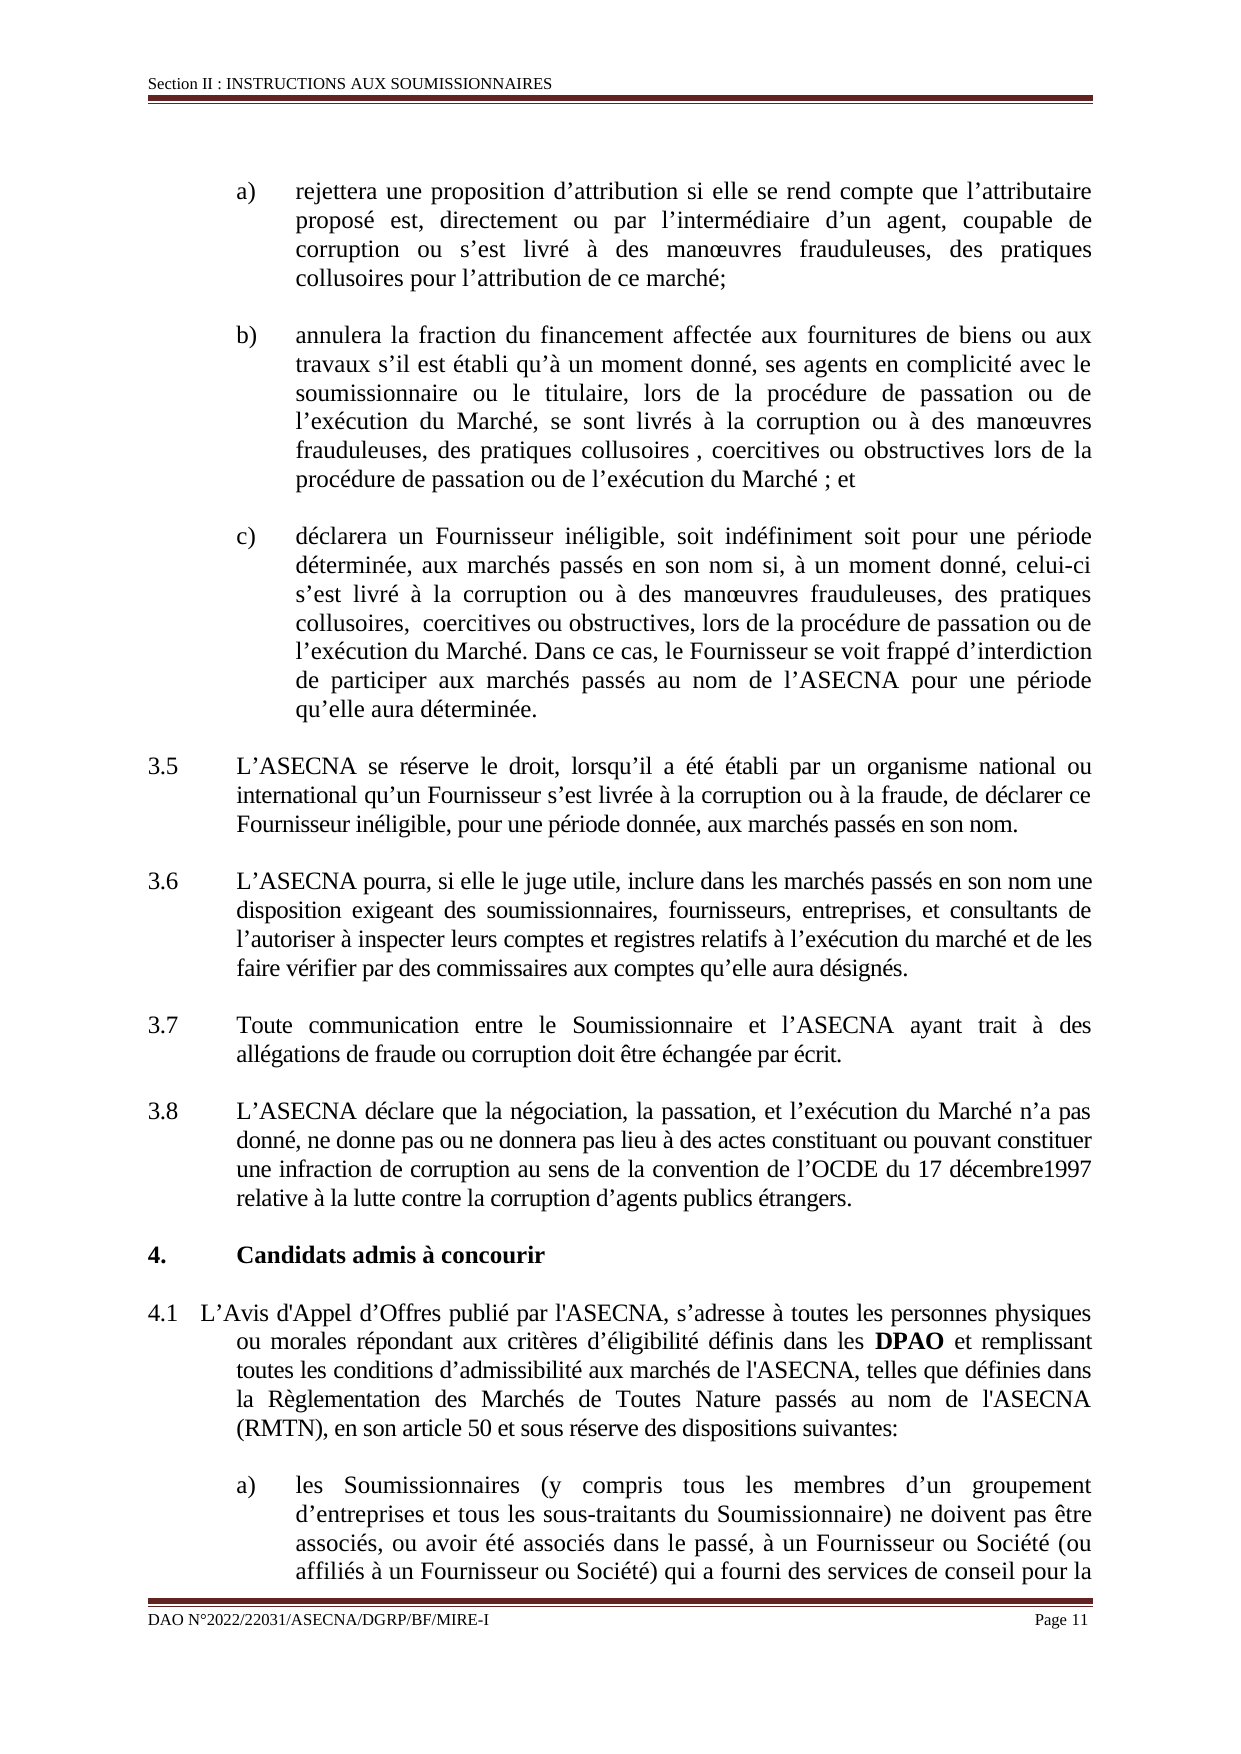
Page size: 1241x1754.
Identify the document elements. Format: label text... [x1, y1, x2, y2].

list L’ASECNA déclare que la négociation, la passation, et l’exécution du Marché n’a pas donné, ne donne pas ou ne donnera pas lieu à des actes constituant ou pouvant constituer une infraction de corruption au sens de la convention de l’OCDE du 17 décembre1997 relative à la lutte contre la corruption d’agents publics étrangers. [148, 1096, 1093, 1211]
list rejettera une proposition d’attribution si elle se rend compte que l’attributaire proposé est, directement ou par l’intermédiaire d’un agent, coupable de corruption ou s’est livré à des manœuvres frauduleuses, des pratiques collusoires pour l’attribution de ce marché; [236, 176, 1093, 291]
subtitle Candidats admis à concourir [148, 1240, 1093, 1269]
list L’Avis d'Appel d’Offres publié par l'ASECNA, s’adresse à toutes les personnes physiques ou morales répondant aux critères d’éligibilité définis dans les DPAO et remplissant toutes les conditions d’admissibilité aux marchés de l'ASECNA, telles que définies dans la Règlementation des Marchés de Toutes Nature passés au nom de l'ASECNA (RMTN), en son article 50 et sous réserve des dispositions suivantes: [148, 1298, 1093, 1441]
list L’ASECNA se réserve le droit, lorsqu’il a été établi par un organisme national ou international qu’un Fournisseur s’est livrée à la corruption ou à la fraude, de déclarer ce Fournisseur inéligible, pour une période donnée, aux marchés passés en son nom. [148, 751, 1093, 838]
list Toute communication entre le Soumissionnaire et l’ASECNA ayant trait à des allégations de fraude ou corruption doit être échangée par écrit. [148, 1010, 1093, 1068]
list annulera la fraction du financement affectée aux fournitures de biens ou aux travaux s’il est établi qu’à un moment donné, ses agents en complicité avec le soumissionnaire ou le titulaire, lors de la procédure de passation ou de l’exécution du Marché, se sont livrés à la corruption ou à des manœuvres frauduleuses, des pratiques collusoires , coercitives ou obstructives lors de la procédure de passation ou de l’exécution du Marché ; et [236, 320, 1093, 493]
list déclarera un Fournisseur inéligible, soit indéfiniment soit pour une période déterminée, aux marchés passés en son nom si, à un moment donné, celui-ci s’est livré à la corruption ou à des manœuvres frauduleuses, des pratiques collusoires, coercitives ou obstructives, lors de la procédure de passation ou de l’exécution du Marché. Dans ce cas, le Fournisseur se voit frappé d’interdiction de participer aux marchés passés au nom de l’ASECNA pour une période qu’elle aura déterminée. [236, 521, 1093, 723]
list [236, 1470, 1093, 1585]
list L’ASECNA pourra, si elle le juge utile, inclure dans les marchés passés en son nom une disposition exigeant des soumissionnaires, fournisseurs, entreprises, et consultants de l’autoriser à inspecter leurs comptes et registres relatifs à l’exécution du marché et de les faire vérifier par des commissaires aux comptes qu’elle aura désignés. [148, 866, 1093, 981]
